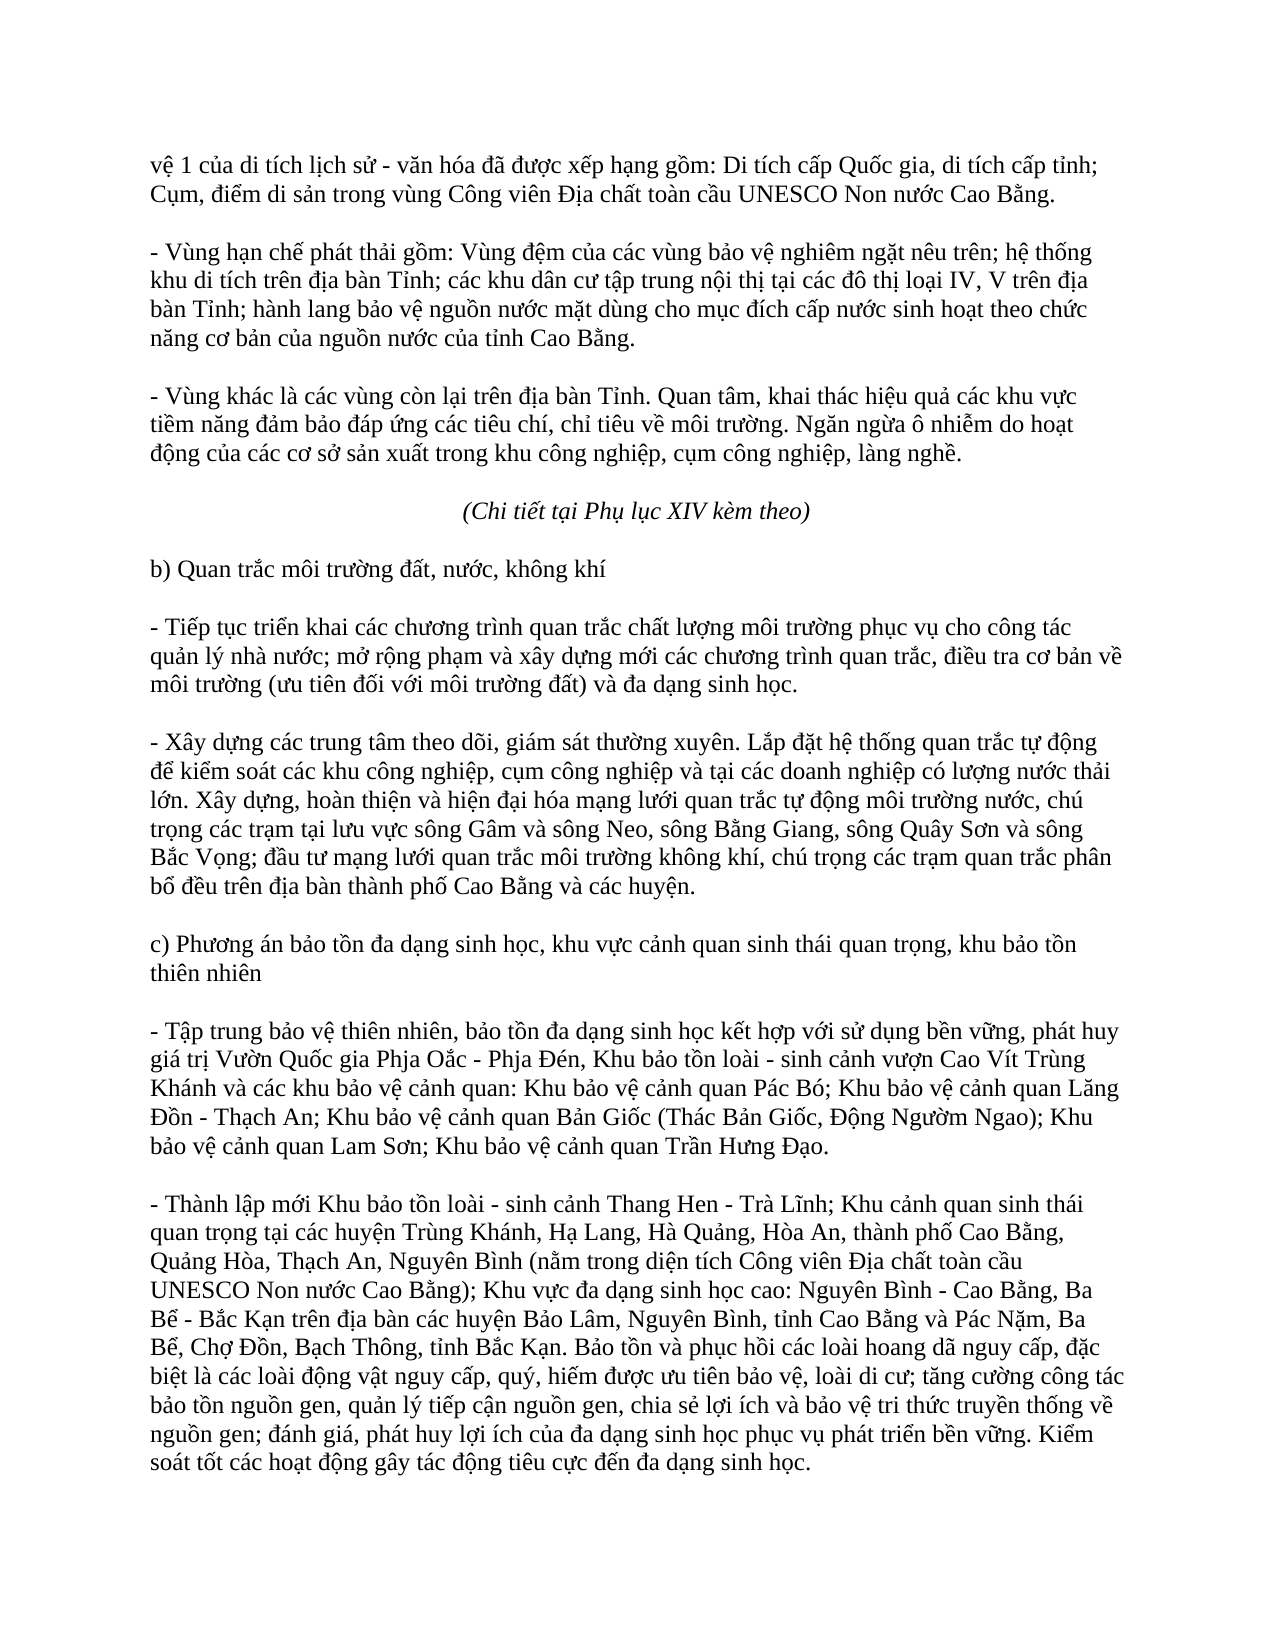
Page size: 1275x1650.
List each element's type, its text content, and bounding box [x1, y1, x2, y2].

text - Xây dựng các trung tâm theo dõi, giám sát thường xuyên. Lắp đặt hệ thống quan trắc tự động để kiểm soát các khu công nghiệp, cụm công nghiệp và tại các doanh nghiệp có lượng nước thải lớn. Xây dựng, hoàn thiện và hiện đại hóa mạng lưới quan trắc tự động môi trường nước, chú trọng các trạm tại lưu vực sông Gâm và sông Neo, sông Bằng Giang, sông Quây Sơn và sông Bắc Vọng; đầu tư mạng lưới quan trắc môi trường không khí, chú trọng các trạm quan trắc phân bổ đều trên địa bàn thành phố Cao Bằng và các huyện. [150, 727, 1125, 900]
text - Vùng khác là các vùng còn lại trên địa bàn Tỉnh. Quan tâm, khai thác hiệu quả các khu vực tiềm năng đảm bảo đáp ứng các tiêu chí, chỉ tiêu về môi trường. Ngăn ngừa ô nhiễm do hoạt động của các cơ sở sản xuất trong khu công nghiệp, cụm công nghiệp, làng nghề. [150, 381, 1125, 467]
text - Vùng hạn chế phát thải gồm: Vùng đệm của các vùng bảo vệ nghiêm ngặt nêu trên; hệ thống khu di tích trên địa bàn Tỉnh; các khu dân cư tập trung nội thị tại các đô thị loại IV, V trên địa bàn Tỉnh; hành lang bảo vệ nguồn nước mặt dùng cho mục đích cấp nước sinh hoạt theo chức năng cơ bản của nguồn nước của tỉnh Cao Bằng. [150, 237, 1125, 352]
text - Thành lập mới Khu bảo tồn loài - sinh cảnh Thang Hen - Trà Lĩnh; Khu cảnh quan sinh thái quan trọng tại các huyện Trùng Khánh, Hạ Lang, Hà Quảng, Hòa An, thành phố Cao Bằng, Quảng Hòa, Thạch An, Nguyên Bình (nằm trong diện tích Công viên Địa chất toàn cầu UNESCO Non nước Cao Bằng); Khu vực đa dạng sinh học cao: Nguyên Bình - Cao Bằng, Ba Bể - Bắc Kạn trên địa bàn các huyện Bảo Lâm, Nguyên Bình, tỉnh Cao Bằng và Pác Nặm, Ba Bể, Chợ Đồn, Bạch Thông, tỉnh Bắc Kạn. Bảo tồn và phục hồi các loài hoang dã nguy cấp, đặc biệt là các loài động vật nguy cấp, quý, hiếm được ưu tiên bảo vệ, loài di cư; tăng cường công tác bảo tồn nguồn gen, quản lý tiếp cận nguồn gen, chia sẻ lợi ích và bảo vệ tri thức truyền thống về nguồn gen; đánh giá, phát huy lợi ích của đa dạng sinh học phục vụ phát triển bền vững. Kiểm soát tốt các hoạt động gây tác động tiêu cực đến đa dạng sinh học. [150, 1189, 1125, 1476]
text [150, 150, 1125, 207]
text c) Phương án bảo tồn đa dạng sinh học, khu vực cảnh quan sinh thái quan trọng, khu bảo tồn thiên nhiên [150, 929, 1125, 987]
text - Tiếp tục triển khai các chương trình quan trắc chất lượng môi trường phục vụ cho công tác quản lý nhà nước; mở rộng phạm và xây dựng mới các chương trình quan trắc, điều tra cơ bản về môi trường (ưu tiên đối với môi trường đất) và đa dạng sinh học. [150, 612, 1125, 698]
text (Chi tiết tại Phụ lục XIV kèm theo) [150, 496, 1125, 525]
text b) Quan trắc môi trường đất, nước, không khí [150, 554, 1125, 583]
text - Tập trung bảo vệ thiên nhiên, bảo tồn đa dạng sinh học kết hợp với sử dụng bền vững, phát huy giá trị Vườn Quốc gia Phja Oắc - Phja Đén, Khu bảo tồn loài - sinh cảnh vượn Cao Vít Trùng Khánh và các khu bảo vệ cảnh quan: Khu bảo vệ cảnh quan Pác Bó; Khu bảo vệ cảnh quan Lăng Đồn - Thạch An; Khu bảo vệ cảnh quan Bản Giốc (Thác Bản Giốc, Động Ngườm Ngao); Khu bảo vệ cảnh quan Lam Sơn; Khu bảo vệ cảnh quan Trần Hưng Đạo. [150, 1016, 1125, 1159]
